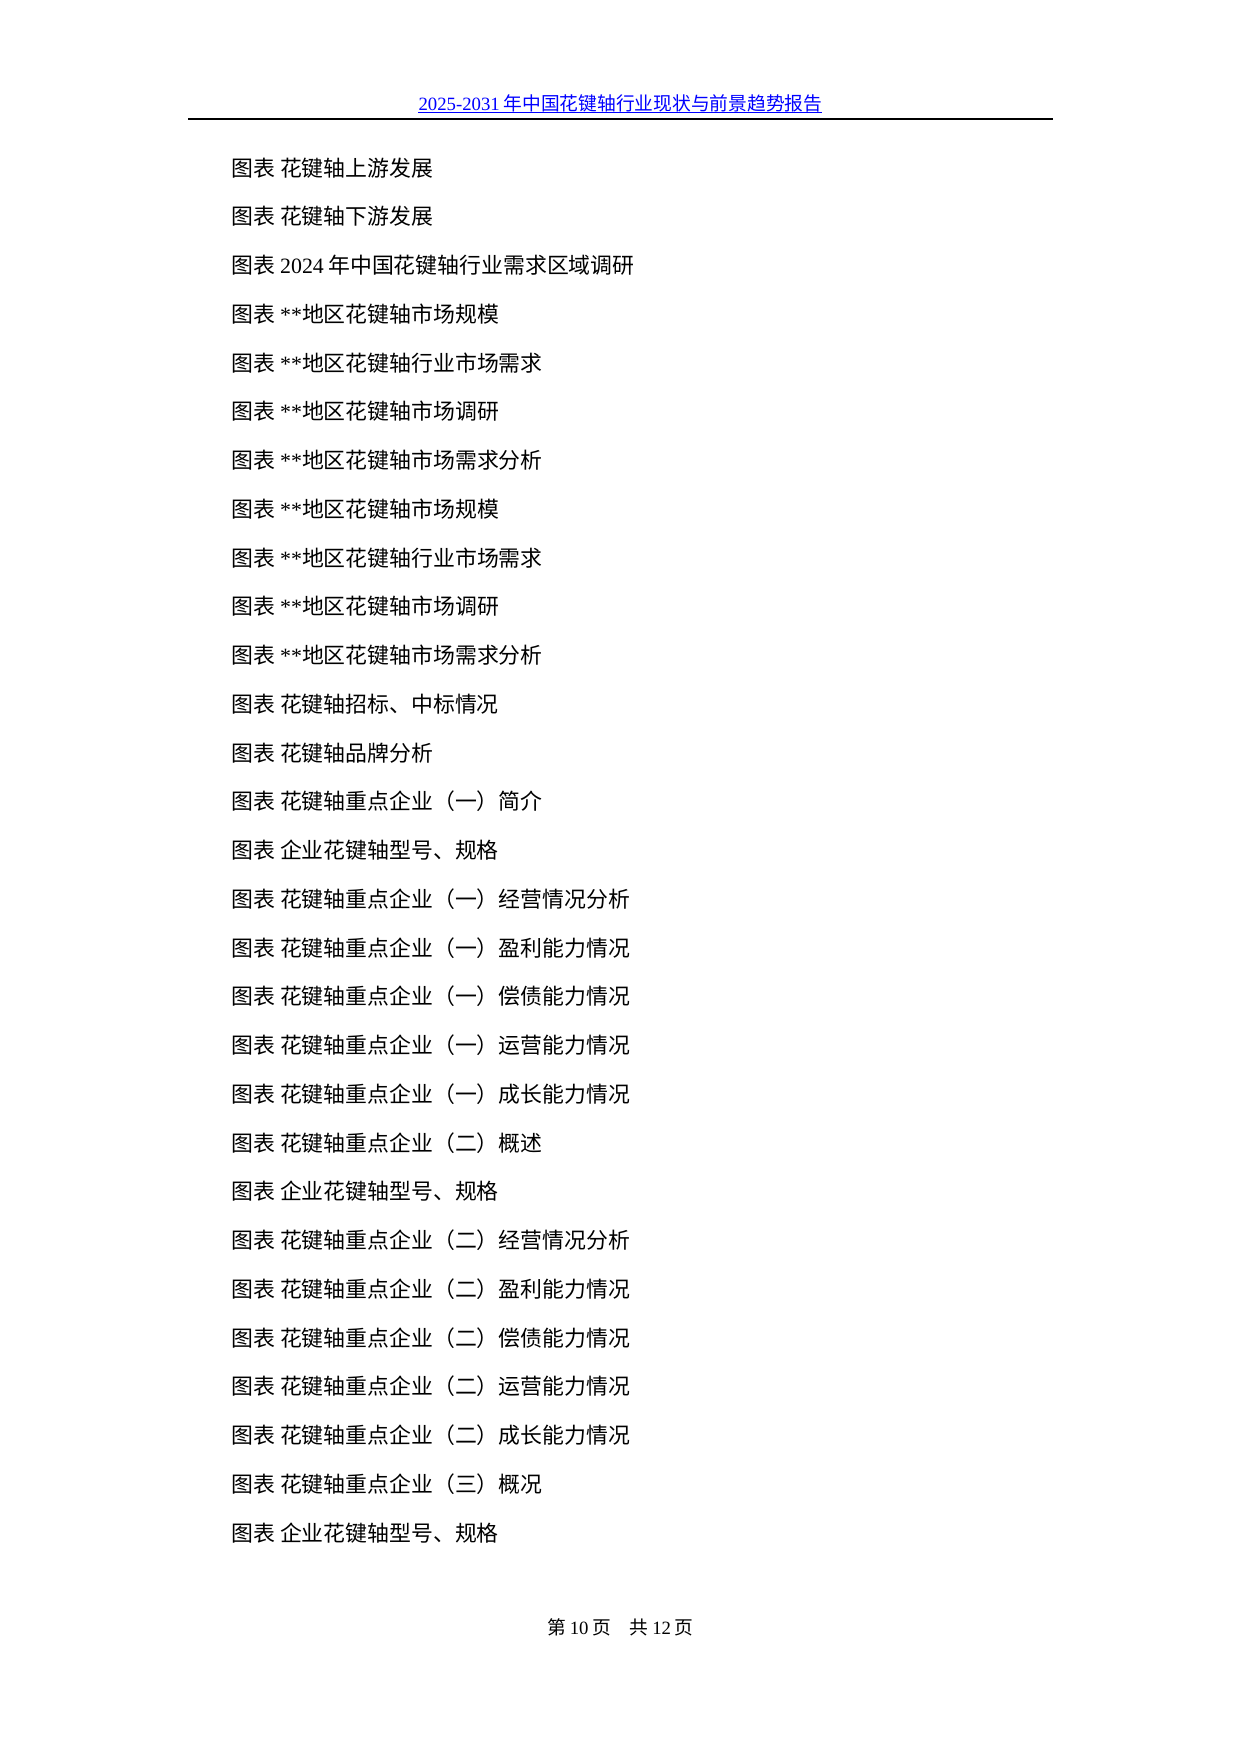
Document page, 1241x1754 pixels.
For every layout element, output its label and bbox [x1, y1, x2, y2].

text [187, 150, 1053, 1548]
